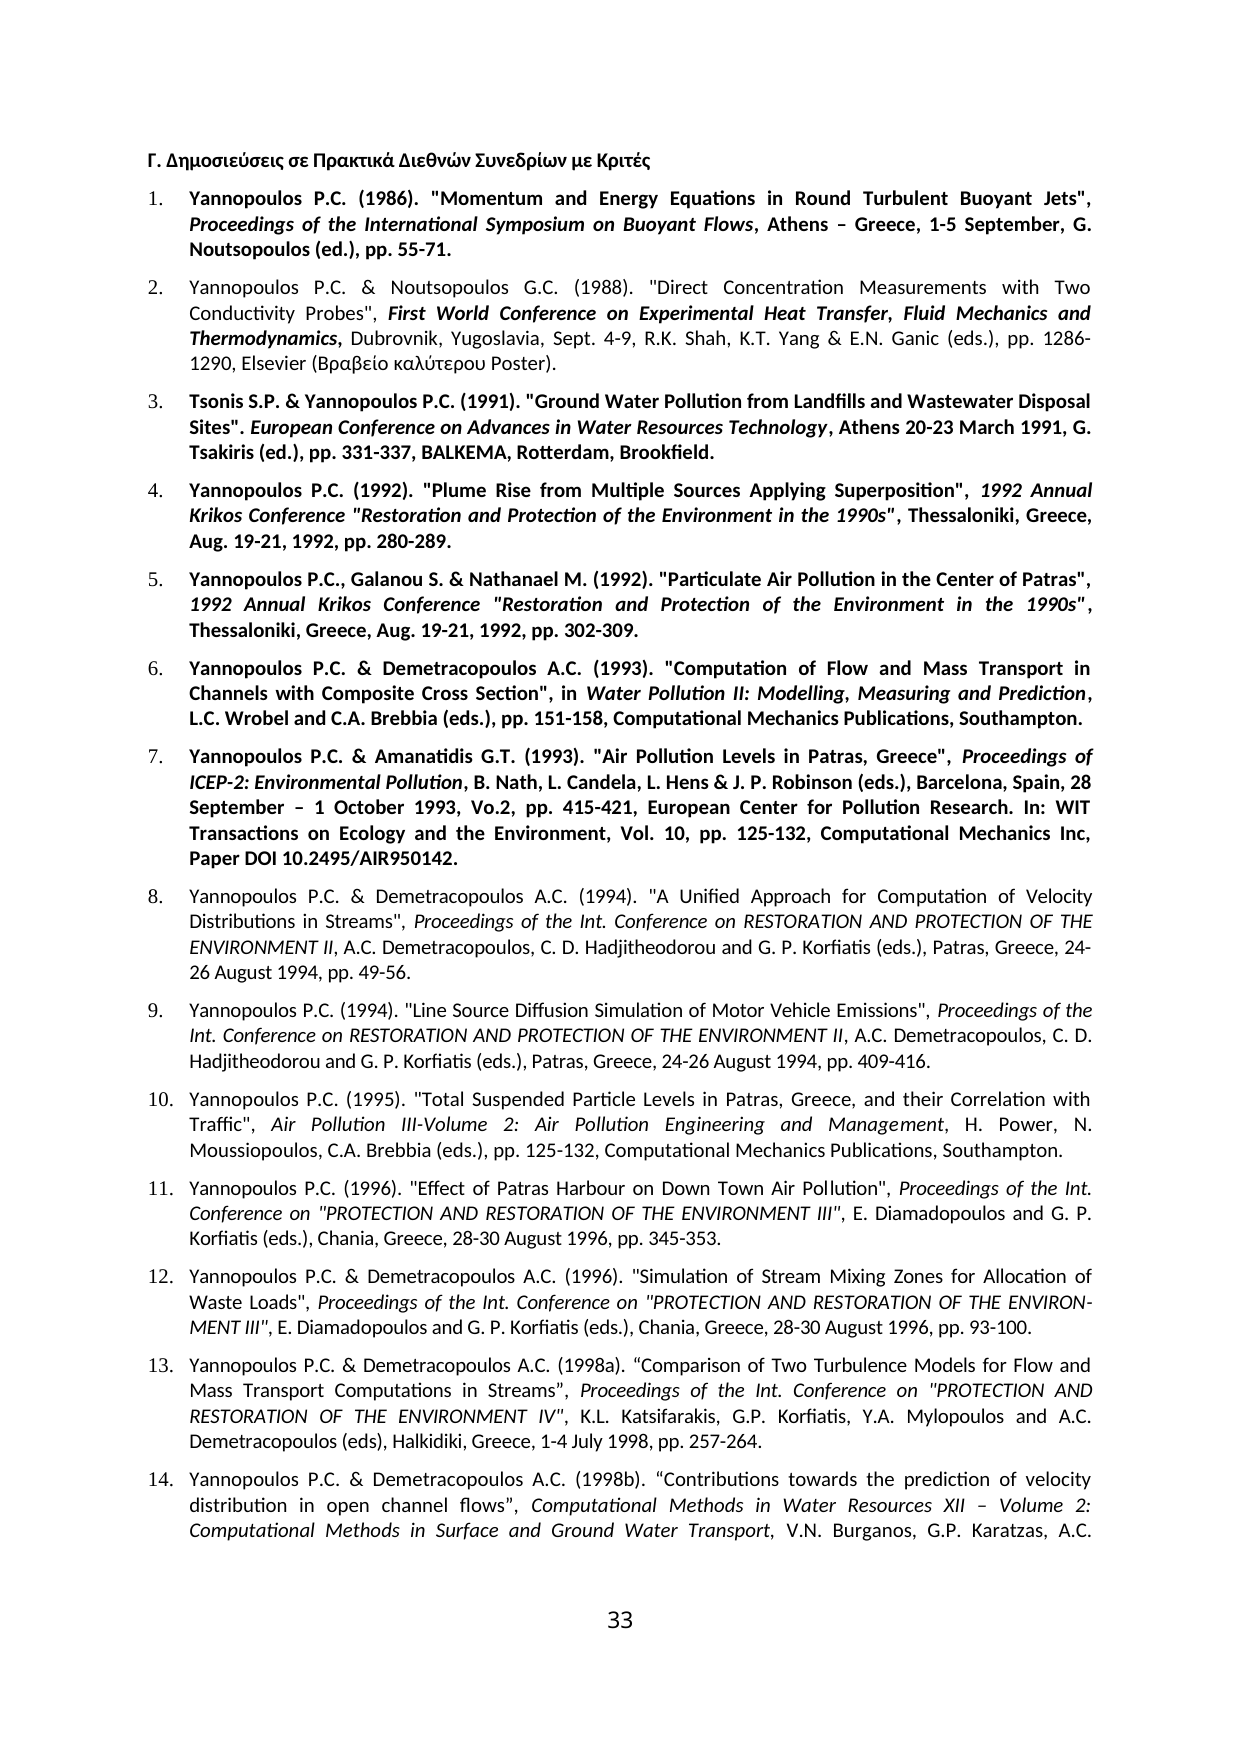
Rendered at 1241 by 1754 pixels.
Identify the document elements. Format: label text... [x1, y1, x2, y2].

list Yannopoulos P.C. (1996). "Effect of Patras Harbour on Down Town Air Pollution", Proceedings of the Int. Conference on "PROTECTION AND RESTORATION OF THE ENVIRONMENT III", E. Diamadopoulos and G. P. Korfiatis (eds.), Chania, Greece, 28-30 August 1996, pp. 345-353. [148, 1175, 1092, 1251]
list Yannopoulos P.C. (1994). "Line Source Diffusion Simulation of Motor Vehicle Emissions", Proceedings of the Int. Conference on RESTORATION AND PROTECTION OF THE ENVIRONMENT II, A.C. Demetracopoulos, C. D. Hadjitheodorou and G. P. Korfiatis (eds.), Patras, Greece, 24-26 August 1994, pp. 409-416. [148, 997, 1092, 1073]
list Tsonis S.P. & Yannopoulos P.C. (1991). "Ground Water Pollution from Landfills and Wastewater Disposal Sites". European Conference on Advances in Water Resources Technology, Athens 20-23 March 1991, G. Tsakiris (ed.), pp. 331-337, BALKEMA, Rotterdam, Brookfield. [148, 388, 1092, 465]
list Yannopoulos P.C. & Demetracopoulos A.C. (1993). "Computation of Flow and Mass Transport in Channels with Composite Cross Section", in Water Pollution II: Modelling, Measuring and Prediction, L.C. Wrobel and C.A. Brebbia (eds.), pp. 151-158, Computational Mechanics Publications, Southampton. [148, 655, 1092, 731]
list Yannopoulos P.C., Galanou S. & Nathanael M. (1992). "Particulate Air Pollution in the Center of Patras", 1992 Annual Krikos Conference "Restoration and Protection of the Environment in the 1990s", Thessaloniki, Greece, Aug. 19-21, 1992, pp. 302-309. [148, 566, 1092, 642]
list Yannopoulos P.C. (1992). "Plume Rise from Multiple Sources Applying Superposition", 1992 Annual Krikos Conference "Restoration and Protection of the Environment in the 1990s", Thessaloniki, Greece, Aug. 19-21, 1992, pp. 280-289. [148, 477, 1092, 553]
list Yannopoulos P.C. (1995). "Total Suspended Particle Levels in Patras, Greece, and their Correlation with Traffic", Air Pollution III-Volume 2: Air Pollution Engineering and Management, H. Power, N. Moussiopoulos, C.A. Brebbia (eds.), pp. 125-132, Computational Mechanics Publications, Southampton. [148, 1086, 1092, 1162]
list Yannopoulos P.C. & Demetracopoulos A.C. (1994). "A Unified Approach for Computation of Velocity Distributions in Streams", Proceedings of the Int. Conference on RESTORATION AND PROTECTION OF THE ENVIRONMENT II, A.C. Demetracopoulos, C. D. Hadjitheodorou and G. P. Korfiatis (eds.), Patras, Greece, 24-26 August 1994, pp. 49-56. [148, 883, 1092, 985]
list Yannopoulos P.C. & Noutsopoulos G.C. (1988). "Direct Concentration Measurements with Two Conductivity Probes", First World Conference on Experimental Heat Transfer, Fluid Mechanics and Thermodynamics, Dubrovnik, Yugoslavia, Sept. 4-9, R.K. Shah, K.T. Yang & E.N. Ganic (eds.), pp. 1286-1290, Elsevier (Βραβείο καλύτερου Poster). [148, 274, 1092, 376]
text Γ. Δημοσιεύσεις σε Πρακτικά Διεθνών Συνεδρίων με Κριτές [148, 148, 1092, 173]
list Yannopoulos P.C. & Demetracopoulos A.C. (1998a). “Comparison of Two Turbulence Models for Flow and Mass Transport Computations in Streams”, Proceedings of the Int. Conference on "PROTECTION AND RESTORATION OF THE ENVIRONMENT IV", K.L. Katsifarakis, G.P. Korfiatis, Y.A. Mylopoulos and A.C. Demetracopoulos (eds), Halkidiki, Greece, 1-4 July 1998, pp. 257-264. [148, 1352, 1092, 1454]
list Yannopoulos P.C. & Amanatidis G.T. (1993). "Air Pollution Levels in Patras, Greece", Proceedings of ICEP-2: Environmental Pollution, B. Nath, L. Candela, L. Hens & J. P. Robinson (eds.), Barcelona, Spain, 28 September – 1 October 1993, Vo.2, pp. 415-421, European Center for Pollution Research. In: WIT Transactions on Ecology and the Environment, Vol. 10, pp. 125-132, Computational Mechanics Inc, Paper DOI 10.2495/AIR950142. [148, 743, 1092, 871]
list Yannopoulos P.C. & Demetracopoulos A.C. (1996). "Simulation of Stream Mixing Zones for Allocation of Waste Loads", Proceedings of the Int. Conference on "PROTECTION AND RESTORATION OF THE ENVIRONMENT III", E. Diamadopoulos and G. P. Korfiatis (eds.), Chania, Greece, 28-30 August 1996, pp. 93-100. [148, 1263, 1092, 1340]
list Yannopoulos P.C. (1986). "Momentum and Energy Equations in Round Turbulent Buoyant Jets", Proceedings of the International Symposium on Buoyant Flows, Athens – Greece, 1-5 September, G. Noutsopoulos (ed.), pp. 55-71. [148, 186, 1092, 262]
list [148, 1466, 1092, 1543]
